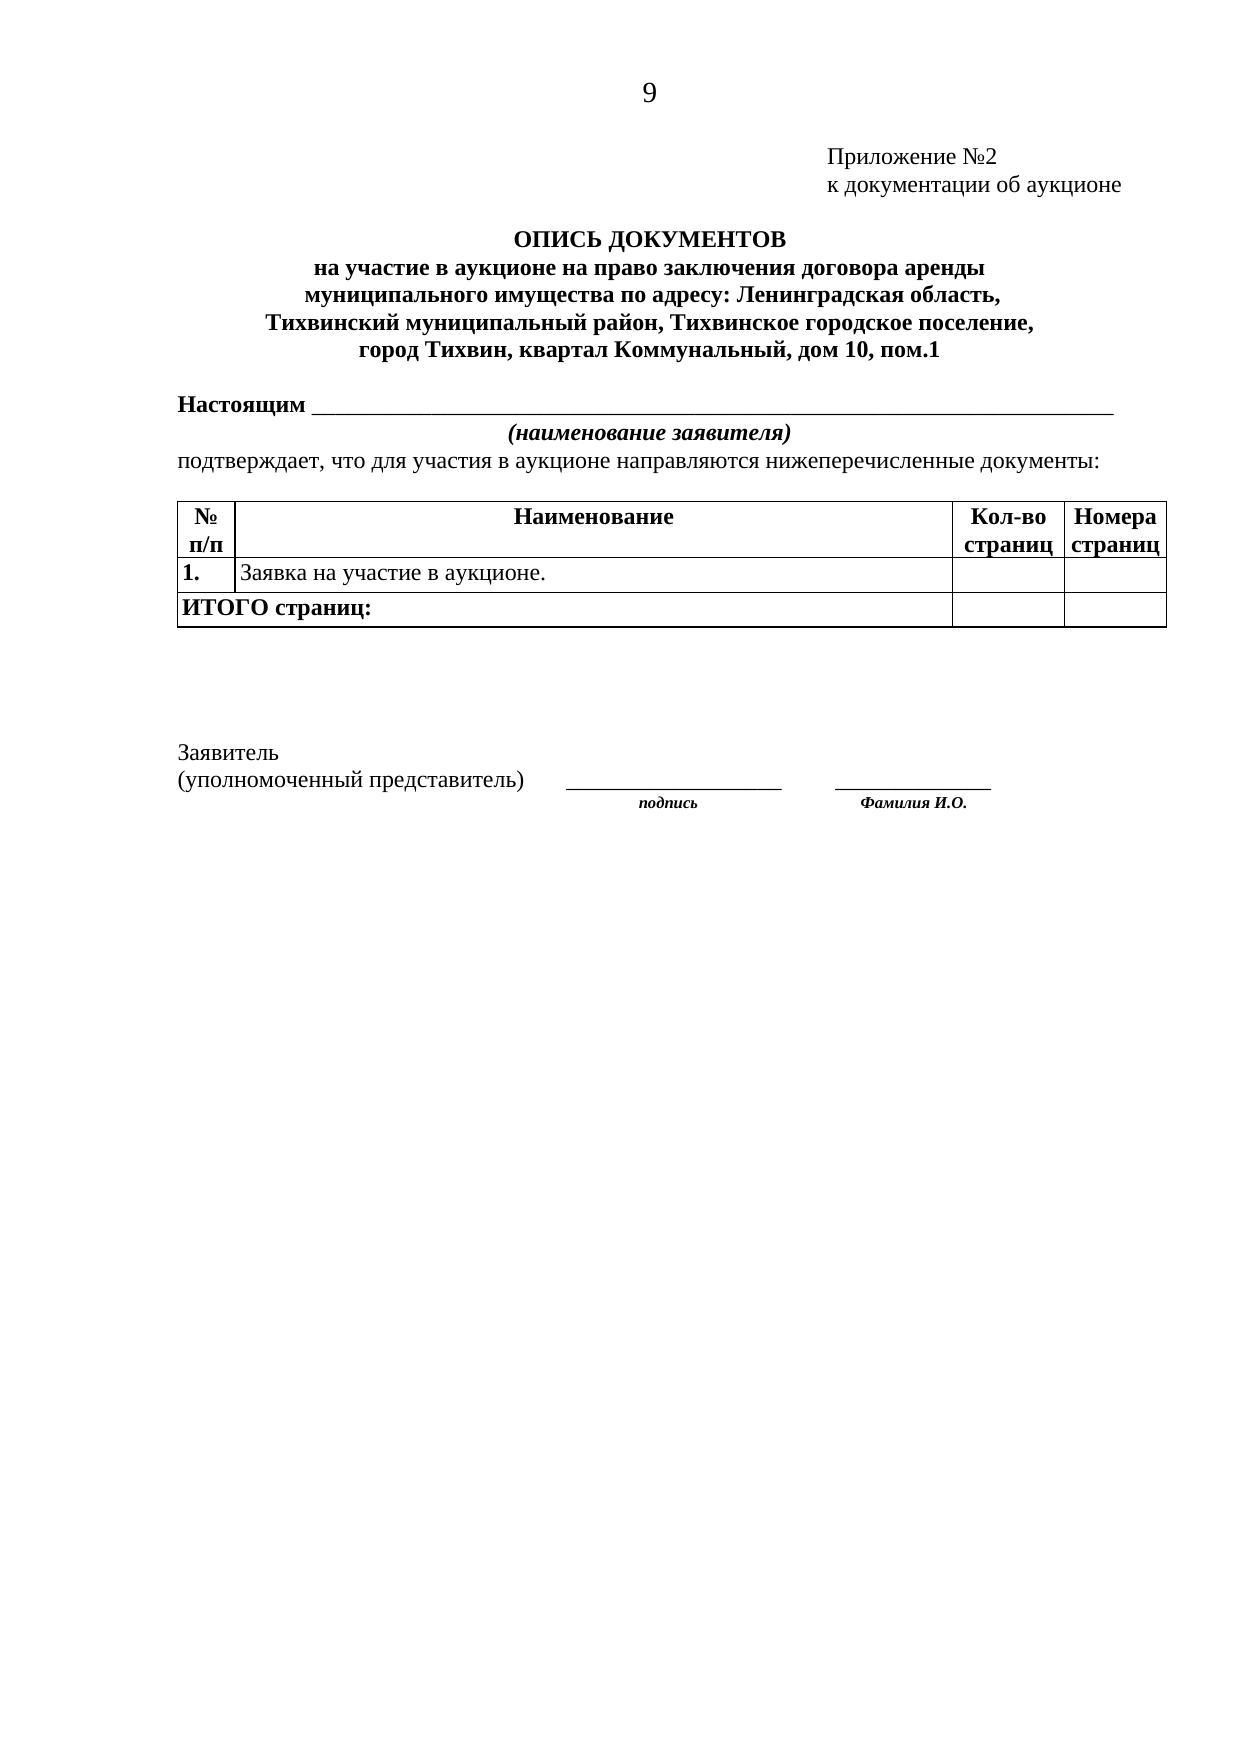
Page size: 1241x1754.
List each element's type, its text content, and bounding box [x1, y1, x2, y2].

text подтверждает, что для участия в аукционе направляются нижеперечисленные документы: [177, 446, 1122, 473]
table_cell [953, 593, 1064, 626]
table_cell Заявка на участие в аукционе. [236, 558, 952, 592]
text Тихвинский муниципальный район, Тихвинское городское поселение, [177, 308, 1122, 335]
table_cell [953, 558, 1064, 592]
text город Тихвин, квартал Коммунальный, дом 10, пом.1 [177, 335, 1122, 363]
table_cell [1065, 593, 1166, 626]
table_header Наименование [236, 502, 952, 557]
table_cell 1. [178, 558, 234, 592]
text подпись Фамилия И.О. [177, 793, 1122, 812]
text муниципального имущества по адресу: Ленинградская область, [177, 280, 1122, 308]
text Заявитель [177, 738, 1122, 765]
text на участие в аукционе на право заключения договора аренды [177, 252, 1122, 280]
text (наименование заявителя) [177, 418, 1122, 446]
text ОПИСЬ ДОКУМЕНТОВ [177, 225, 1122, 252]
text к документации об аукционе [827, 170, 1122, 197]
table_header Номера страниц [1065, 502, 1166, 557]
text Приложение №2 [827, 142, 1122, 170]
table_header № п/п [178, 502, 234, 557]
text Настоящим ___________________________________________________________________ [177, 391, 1122, 418]
table_cell ИТОГО страниц: [178, 593, 952, 626]
table_header Кол-во страниц [953, 502, 1064, 557]
table_cell [1065, 558, 1166, 592]
text (уполномоченный представитель) __________________ _____________ [177, 765, 1122, 793]
